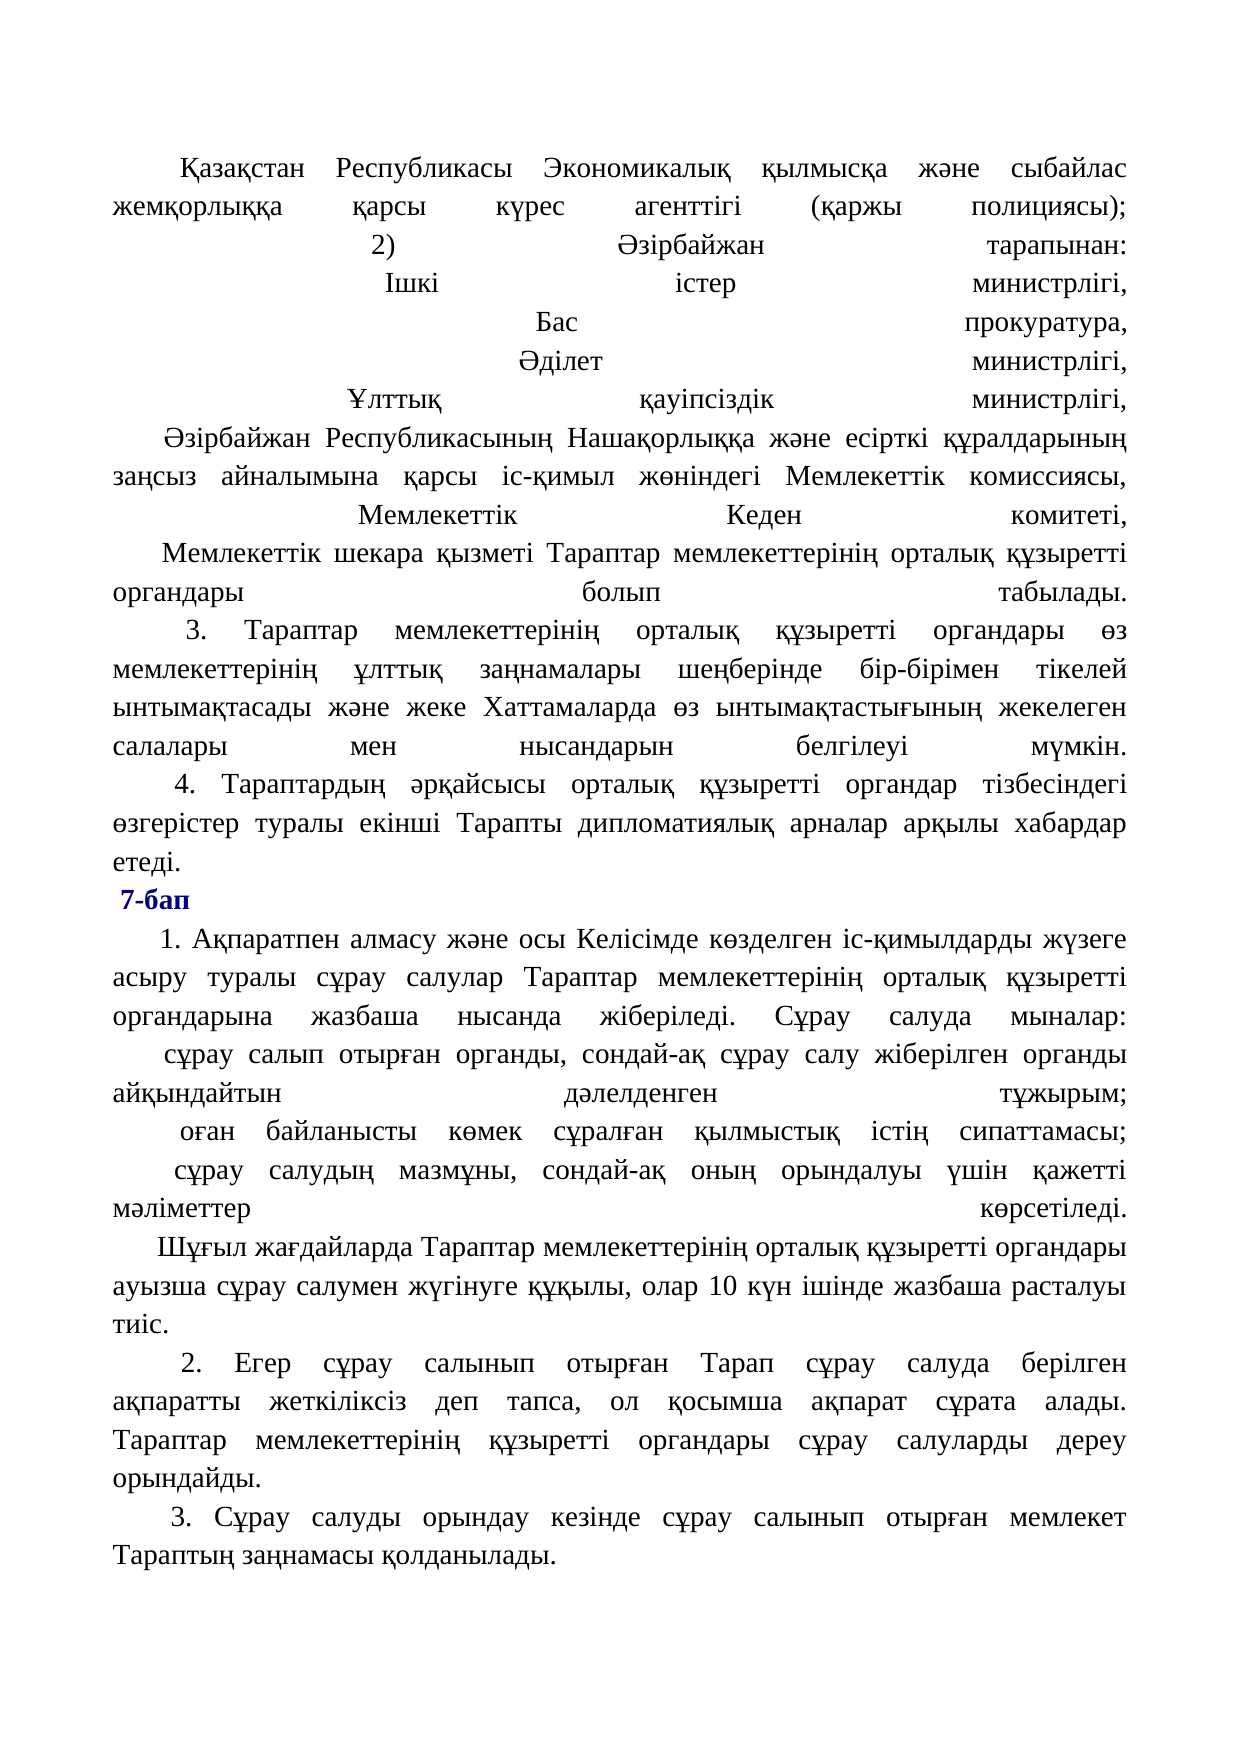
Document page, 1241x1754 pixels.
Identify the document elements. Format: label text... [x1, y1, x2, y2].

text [112, 150, 1128, 877]
text 1. Ақпаратпен алмасу және осы Келісімде көзделген іс-қимылдарды жүзеге асыру туралы сұрау салулар Тараптар мемлекеттерінің орталық құзыретті органдарына жазбаша нысанда жіберіледі. Сұрау салуда мыналар: сұрау салып отырған органды, сондай-ақ сұрау салу жіберілген органды айқындайтын дәлелденген тұжырым; оған байланысты көмек сұралған қылмыстық істің сипаттамасы; сұрау салудың мазмұны, сондай-ақ оның орындалуы үшін қажетті мәліметтер көрсетіледі. Шұғыл жағдайларда Тараптар мемлекеттерінің орталық құзыретті органдары ауызша сұрау салумен жүгінуге құқылы, олар 10 күн ішінде жазбаша расталуы тиіс. 2. Егер сұрау салынып отырған Тарап сұрау салуда берілген ақпаратты жеткіліксіз деп тапса, ол қосымша ақпарат сұрата алады. Тараптар мемлекеттерінің құзыретті органдары сұрау салуларды дереу орындайды. 3. Сұрау салуды орындау кезінде сұрау салынып отырған мемлекет Тараптың заңнамасы қолданылады. [112, 921, 1128, 1571]
text 7-бап [112, 882, 1128, 916]
